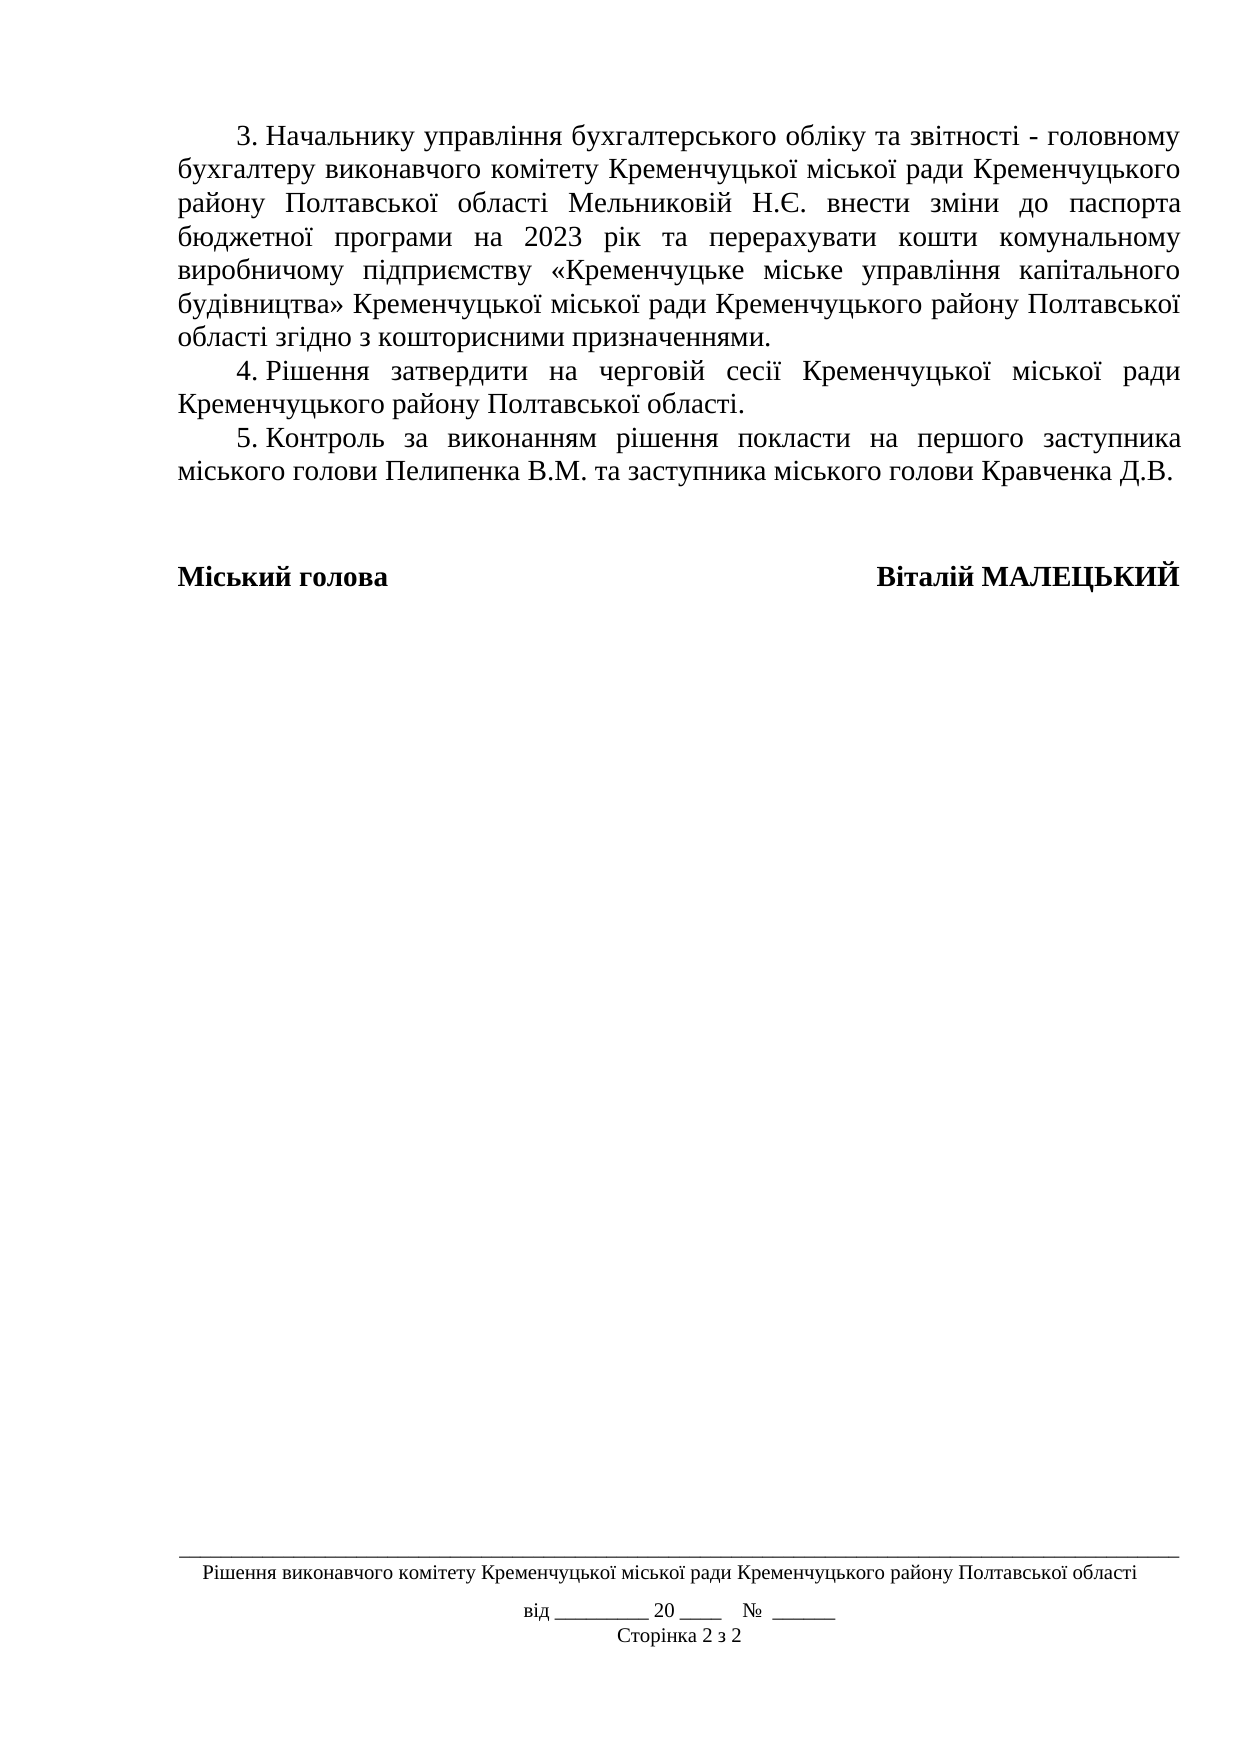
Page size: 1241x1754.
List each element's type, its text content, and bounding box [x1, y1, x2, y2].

text 5. Контроль за виконанням рішення покласти на першого заступника міського голови Пелипенка В.М. та заступника міського голови Кравченка Д.В. [177, 420, 1183, 487]
text Міський голова Віталій МАЛЕЦЬКИЙ [177, 559, 1181, 592]
text 3. Начальнику управління бухгалтерського обліку та звітності - головному бухгалтеру виконавчого комітету Кременчуцької міської ради Кременчуцького району Полтавської області Мельниковій Н.Є. внести зміни до паспорта бюджетної програми на 2023 рік та перерахувати кошти комунальному виробничому підприємству «Кременчуцьке міське управління капітального будівництва» Кременчуцької міської ради Кременчуцького району Полтавської області згідно з кошторисними призначеннями. [177, 118, 1181, 353]
text 4. Рішення затвердити на черговій сесії Кременчуцької міської ради Кременчуцького району Полтавської області. [177, 353, 1181, 420]
